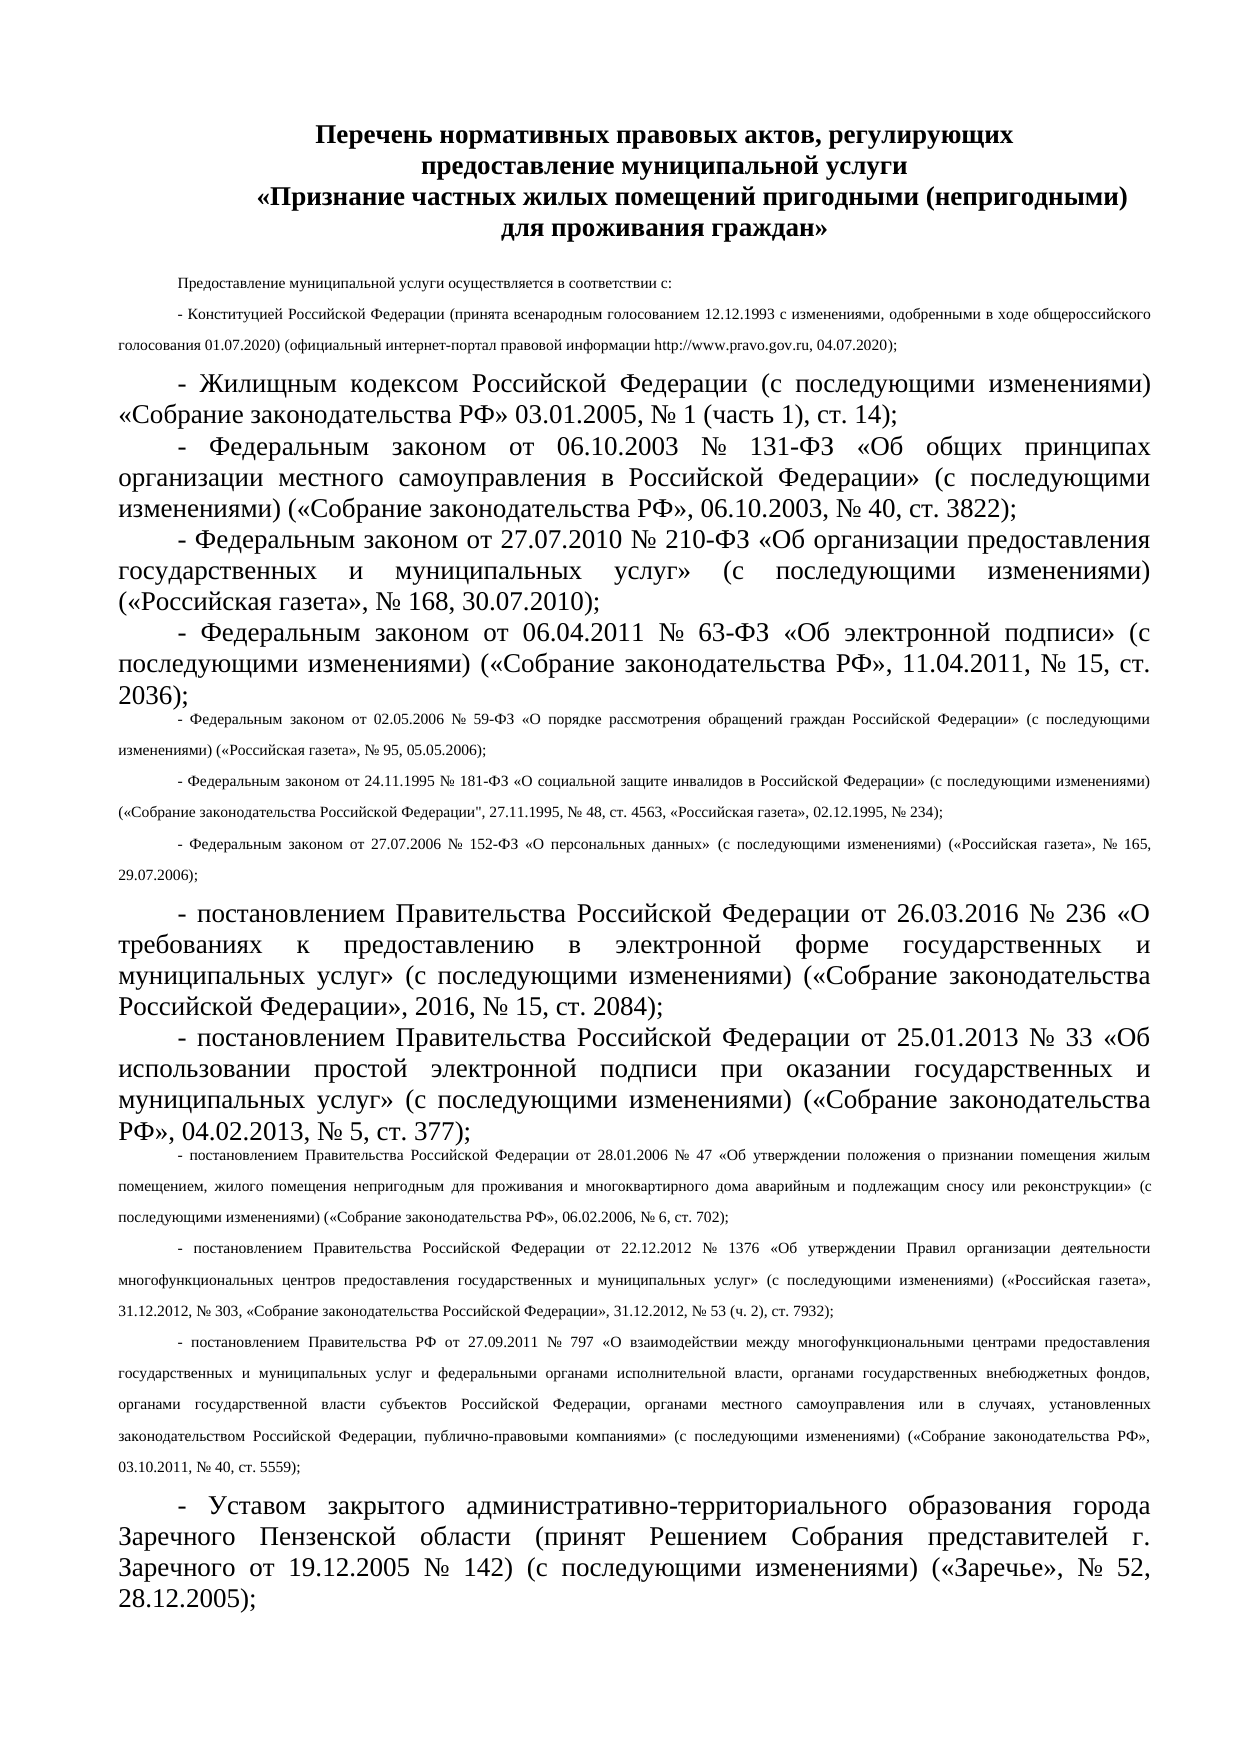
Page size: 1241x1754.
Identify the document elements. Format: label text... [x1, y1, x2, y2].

text - постановлением Правительства РФ от 27.09.2011 № 797 «О взаимодействии между многофункциональными центрами предоставления государственных и муниципальных услуг и федеральными органами исполнительной власти, органами государственных внебюджетных фондов, органами государственной власти субъектов Российской Федерации, органами местного самоуправления или в случаях, установленных законодательством Российской Федерации, публично-правовыми компаниями» (с последующими изменениями) («Собрание законодательства РФ», 03.10.2011, № 40, ст. 5559); [118, 1333, 1152, 1489]
title Перечень нормативных правовых актов, регулирующих [177, 118, 1152, 149]
text - Жилищным кодексом Российской Федерации (с последующими изменениями) «Собрание законодательства РФ» 03.01.2005, № 1 (часть 1), ст. 14); [118, 367, 1152, 429]
text - постановлением Правительства Российской Федерации от 22.12.2012 № 1376 «Об утверждении Правил организации деятельности многофункциональных центров предоставления государственных и муниципальных услуг» (с последующими изменениями) («Российская газета», 31.12.2012, № 303, «Собрание законодательства Российской Федерации», 31.12.2012, № 53 (ч. 2), ст. 7932); [118, 1239, 1152, 1333]
text - Конституцией Российской Федерации (принята всенародным голосованием 12.12.1993 с изменениями, одобренными в ходе общероссийского голосования 01.07.2020) (официальный интернет-портал правовой информации http://www.pravo.gov.ru, 04.07.2020); [118, 305, 1152, 367]
title предоставление муниципальной услуги [177, 149, 1152, 180]
text - Федеральным законом от 06.04.2011 № 63-ФЗ «Об электронной подписи» (с последующими изменениями) («Собрание законодательства РФ», 11.04.2011, № 15, ст. 2036); [118, 616, 1152, 710]
text - постановлением Правительства Российской Федерации от 25.01.2013 № 33 «Об использовании простой электронной подписи при оказании государственных и муниципальных услуг» (с последующими изменениями) («Собрание законодательства РФ», 04.02.2013, № 5, ст. 377); [118, 1021, 1152, 1146]
text - Федеральным законом от 27.07.2006 № 152-ФЗ «О персональных данных» (с последующими изменениями) («Российская газета», № 165, 29.07.2006); [118, 834, 1152, 897]
text - Уставом закрытого административно-территориального образования города Заречного Пензенской области (принят Решением Собрания представителей г. Заречного от 19.12.2005 № 142) (с последующими изменениями) («Заречье», № 52, 28.12.2005); [118, 1489, 1152, 1613]
text «Признание частных жилых помещений пригодными (непригодными) для проживания граждан» [177, 180, 1152, 243]
text - Федеральным законом от 27.07.2010 № 210-ФЗ «Об организации предоставления государственных и муниципальных услуг» (с последующими изменениями) («Российская газета», № 168, 30.07.2010); [118, 523, 1152, 616]
text - постановлением Правительства Российской Федерации от 28.01.2006 № 47 «Об утверждении положения о признании помещения жилым помещением, жилого помещения непригодным для проживания и многоквартирного дома аварийным и подлежащим сносу или реконструкции» (с последующими изменениями) («Собрание законодательства РФ», 06.02.2006, № 6, ст. 702); [118, 1146, 1152, 1239]
text Предоставление муниципальной услуги осуществляется в соответствии с: [118, 274, 1152, 305]
text - Федеральным законом от 02.05.2006 № 59-ФЗ «О порядке рассмотрения обращений граждан Российской Федерации» (с последующими изменениями) («Российская газета», № 95, 05.05.2006); [118, 710, 1152, 772]
text - Федеральным законом от 06.10.2003 № 131-ФЗ «Об общих принципах организации местного самоуправления в Российской Федерации» (с последующими изменениями) («Собрание законодательства РФ», 06.10.2003, № 40, ст. 3822); [118, 429, 1152, 523]
text - Федеральным законом от 24.11.1995 № 181-ФЗ «О социальной защите инвалидов в Российской Федерации» (с последующими изменениями) («Собрание законодательства Российской Федерации", 27.11.1995, № 48, ст. 4563, «Российская газета», 02.12.1995, № 234); [118, 772, 1152, 834]
text - постановлением Правительства Российской Федерации от 26.03.2016 № 236 «О требованиях к предоставлению в электронной форме государственных и муниципальных услуг» (с последующими изменениями) («Собрание законодательства Российской Федерации», 2016, № 15, ст. 2084); [118, 897, 1152, 1021]
